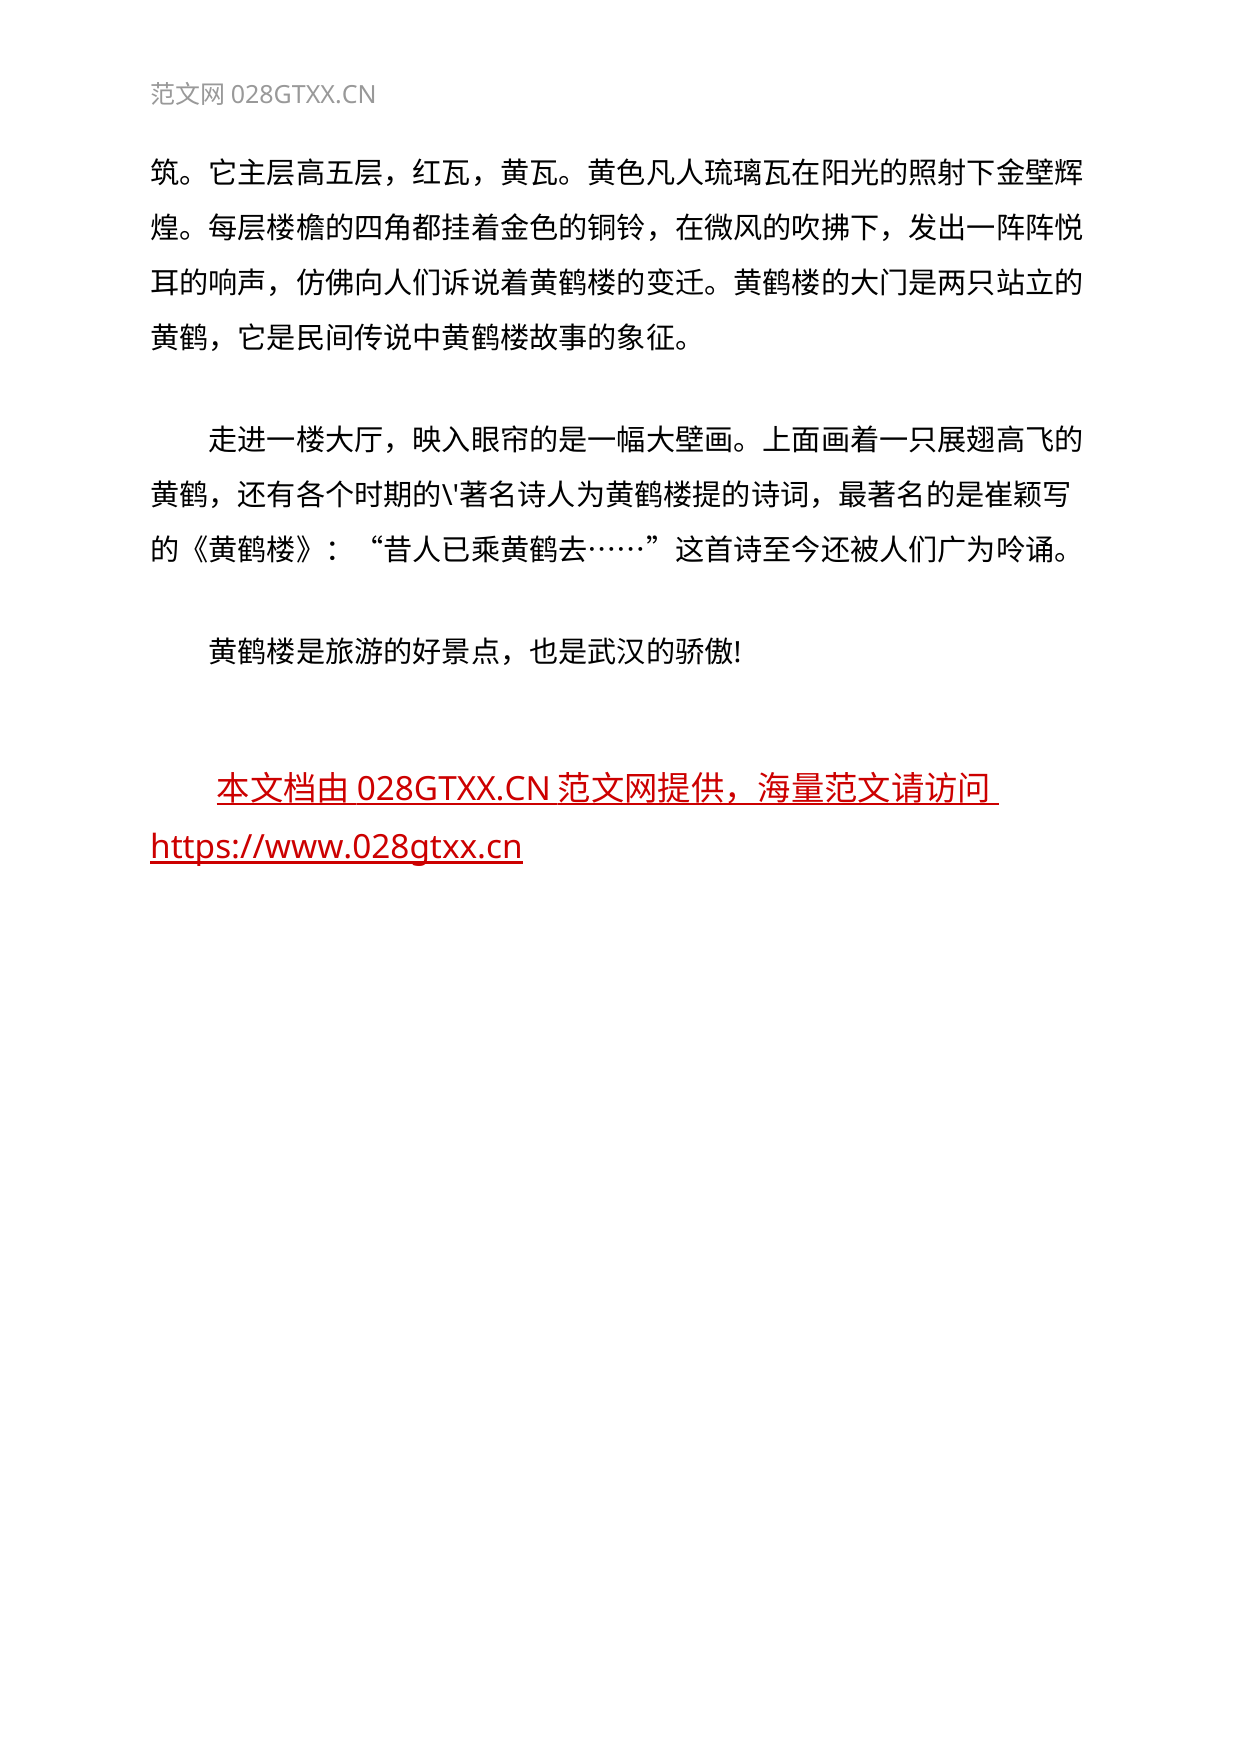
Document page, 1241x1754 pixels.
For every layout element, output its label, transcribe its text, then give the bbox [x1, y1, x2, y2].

text 本文档由028GTXX.CN范文网提供，海量范文请访问 https://www.028gtxx.cn [150, 761, 1090, 869]
text 走进一楼大厅，映入眼帘的是一幅大壁画。上面画着一只展翅高飞的黄鹤，还有各个时期的\'著名诗人为黄鹤楼提的诗词，最著名的是崔颖写的《黄鹤楼》：“昔人已乘黄鹤去……”这首诗至今还被人们广为呤诵。 [150, 416, 1090, 569]
text 黄鹤楼是旅游的好景点，也是武汉的骄傲! [150, 628, 1090, 671]
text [150, 150, 1090, 357]
